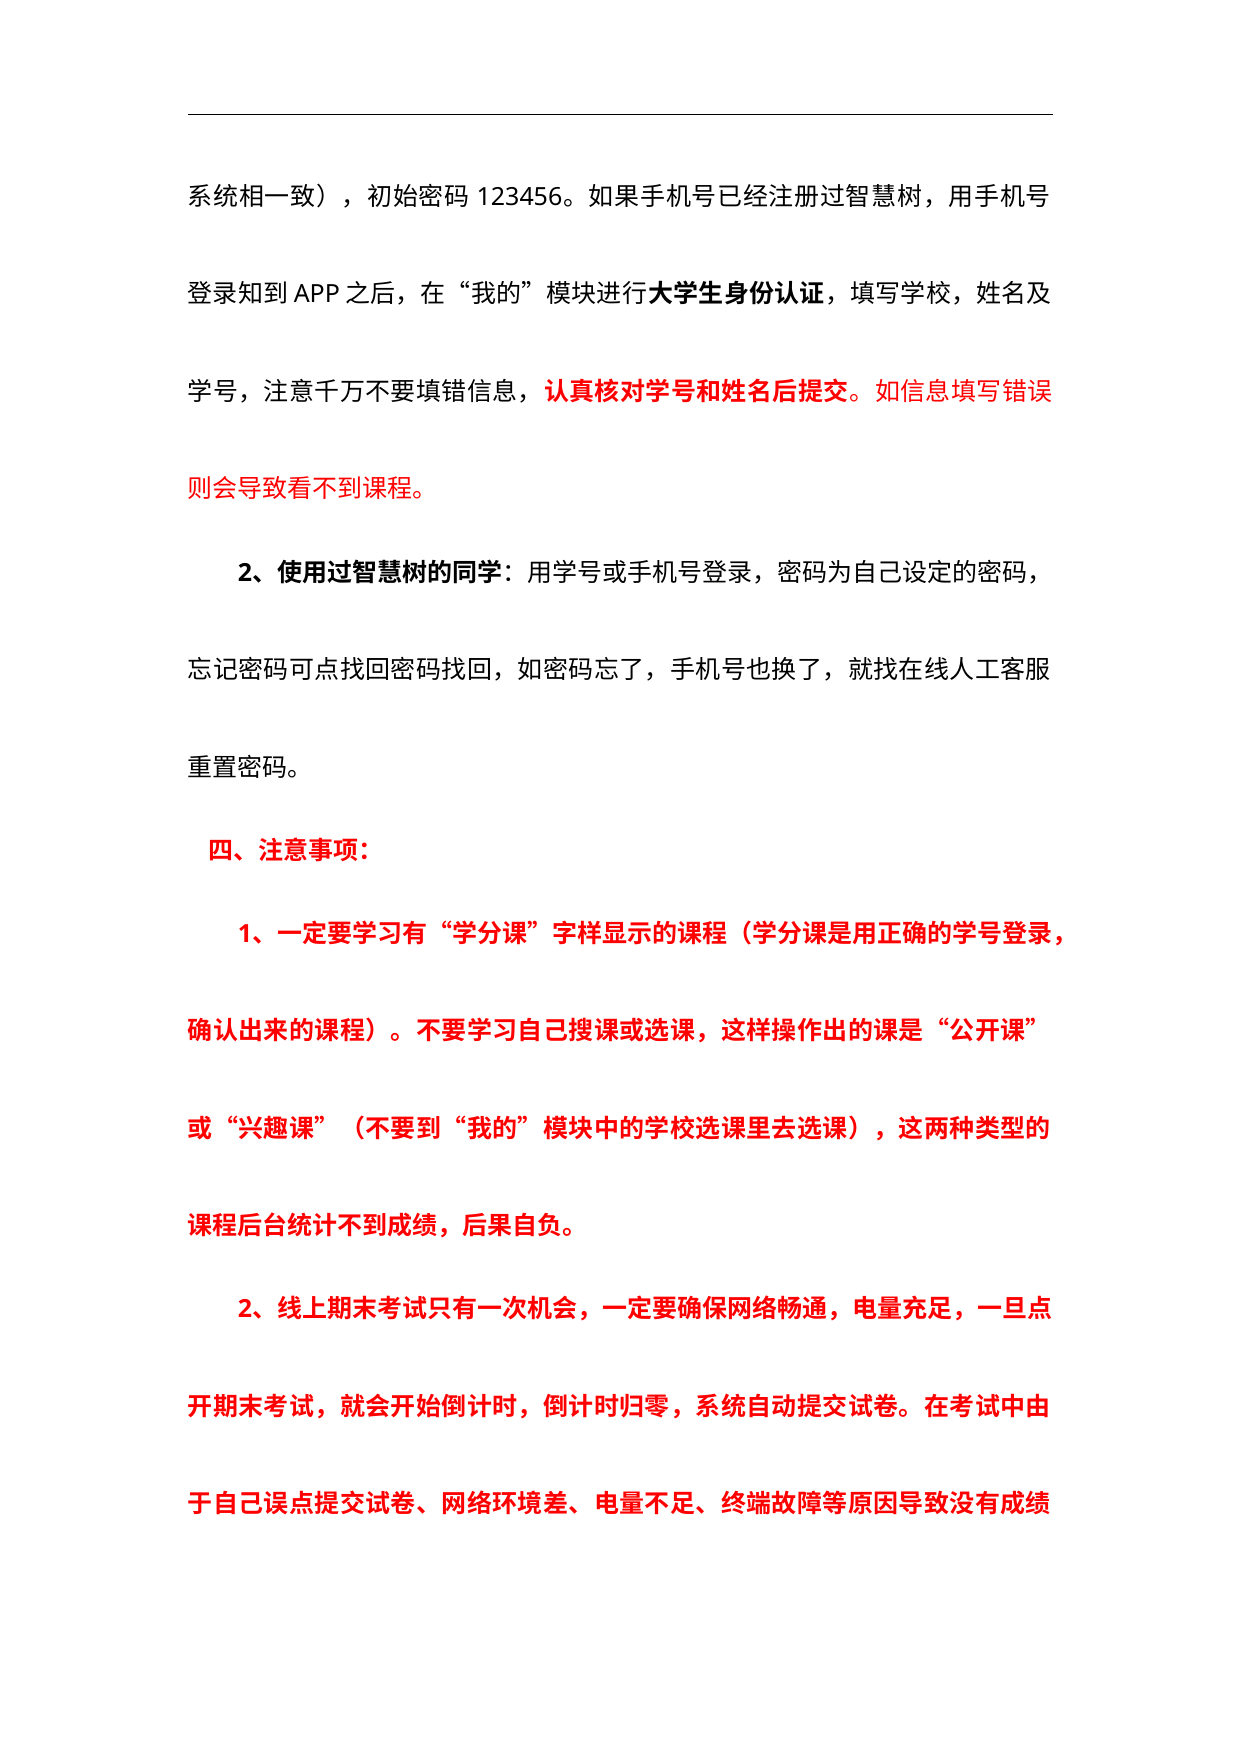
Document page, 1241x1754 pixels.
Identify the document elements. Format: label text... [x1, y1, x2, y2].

text 1、一定要学习有“学分课”字样显示的课程（学分课是用正确的学号登录，确认出来的课程）。不要学习自己搜课或选课，这样操作出的课是“公开课”或“兴趣课”（不要到“我的”模块中的学校选课里去选课），这两种类型的课程后台统计不到成绩，后果自负。 [187, 899, 1053, 1256]
text 四、注意事项： [187, 816, 1053, 881]
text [187, 162, 1053, 519]
text 2、使用过智慧树的同学：用学号或手机号登录，密码为自己设定的密码，忘记密码可点找回密码找回，如密码忘了，手机号也换了，就找在线人工客服重置密码。 [187, 538, 1053, 798]
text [187, 1274, 1053, 1534]
